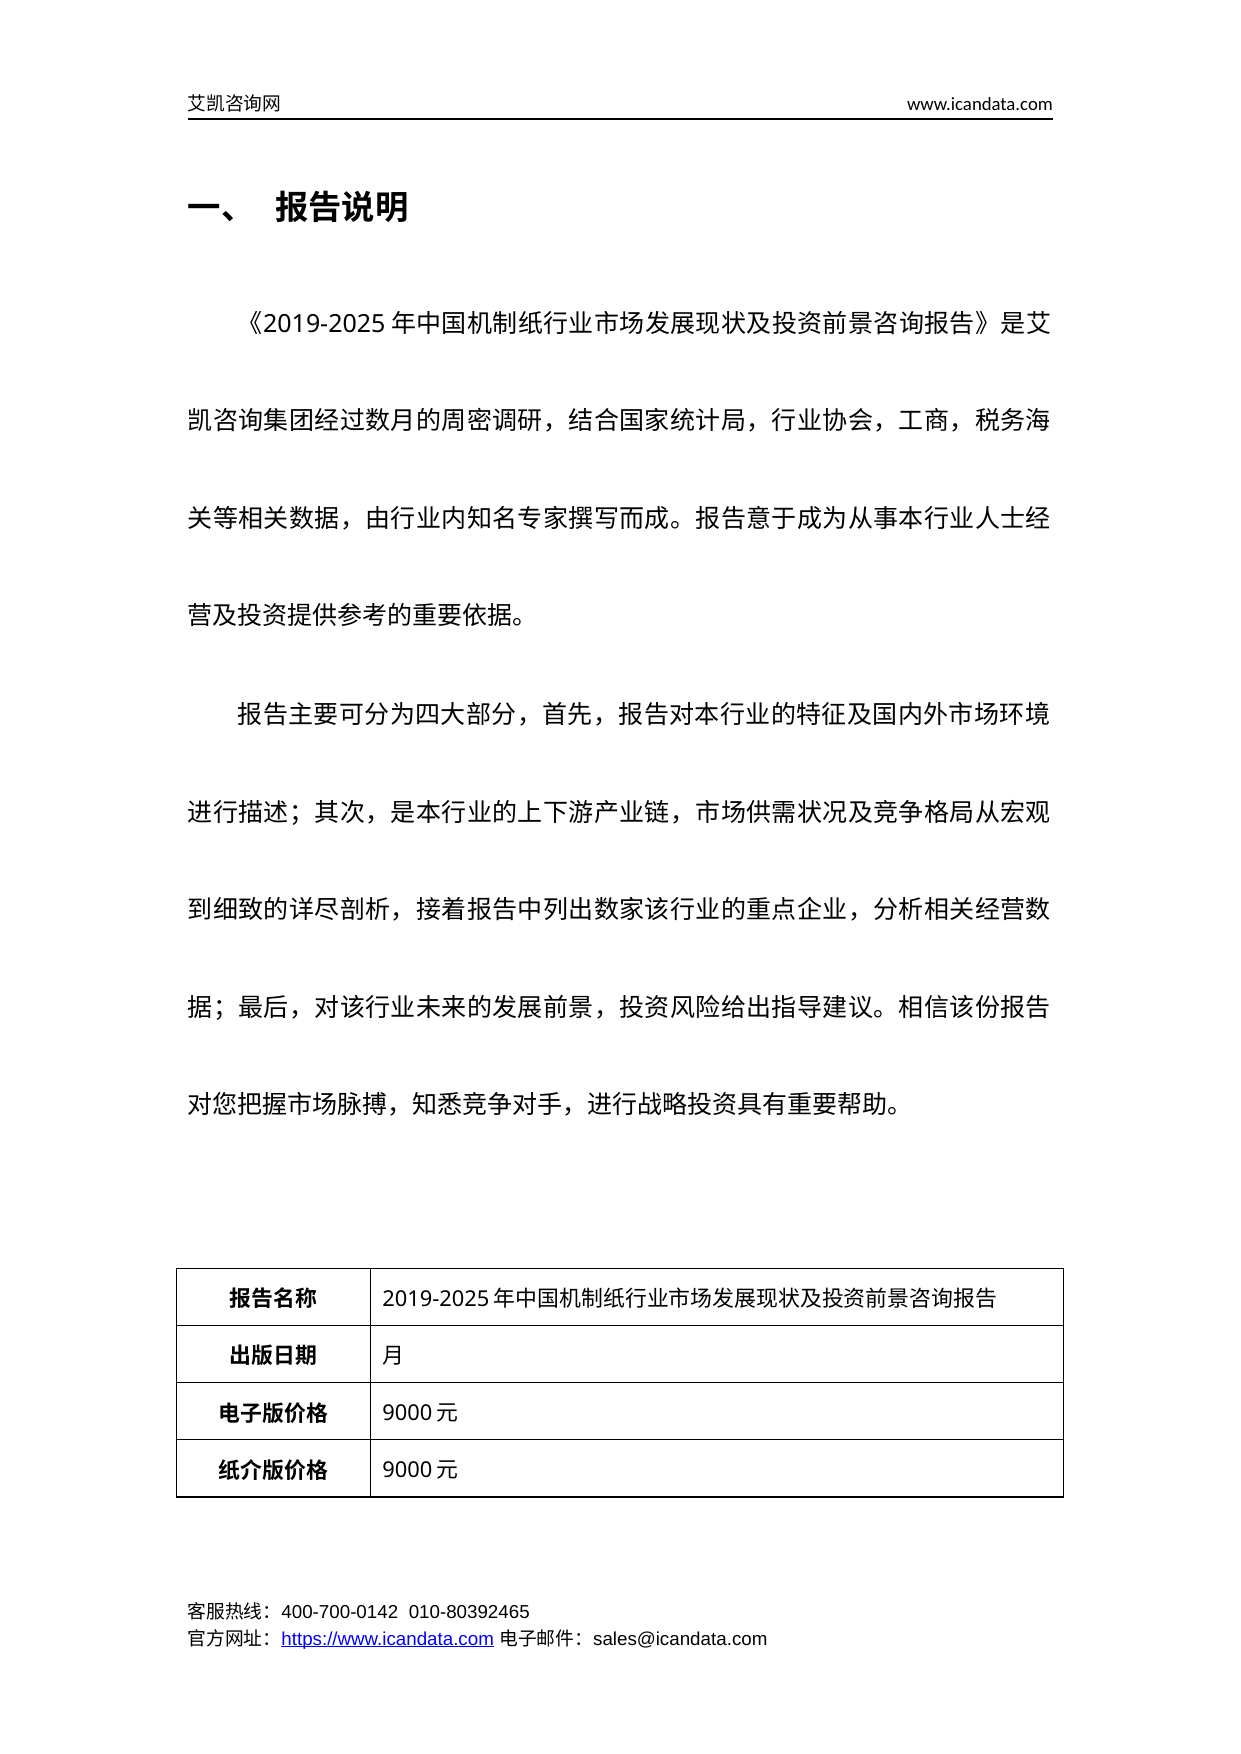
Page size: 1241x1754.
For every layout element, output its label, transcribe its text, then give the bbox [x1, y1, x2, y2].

table_cell 月 [371, 1326, 1063, 1382]
table_cell 纸介版价格 [177, 1440, 370, 1496]
table_cell 9000元 [371, 1383, 1063, 1439]
table_cell 电子版价格 [177, 1383, 370, 1439]
text 报告主要可分为四大部分，首先，报告对本行业的特征及国内外市场环境进行描述；其次，是本行业的上下游产业链，市场供需状况及竞争格局从宏观到细致的详尽剖析，接着报告中列出数家该行业的重点企业，分析相关经营数据；最后，对该行业未来的发展前景，投资风险给出指导建议。相信该份报告对您把握市场脉搏，知悉竞争对手，进行战略投资具有重要帮助。 [187, 681, 1053, 1136]
subtitle 报告说明 [187, 172, 1053, 237]
table_header 报告名称 [177, 1269, 370, 1325]
table_cell 9000元 [371, 1440, 1063, 1496]
text 《2019-2025年中国机制纸行业市场发展现状及投资前景咨询报告》是艾凯咨询集团经过数月的周密调研，结合国家统计局，行业协会，工商，税务海关等相关数据，由行业内知名专家撰写而成。报告意于成为从事本行业人士经营及投资提供参考的重要依据。 [187, 289, 1053, 646]
table_cell 出版日期 [177, 1326, 370, 1382]
table_header 2019-2025年中国机制纸行业市场发展现状及投资前景咨询报告 [371, 1269, 1063, 1325]
